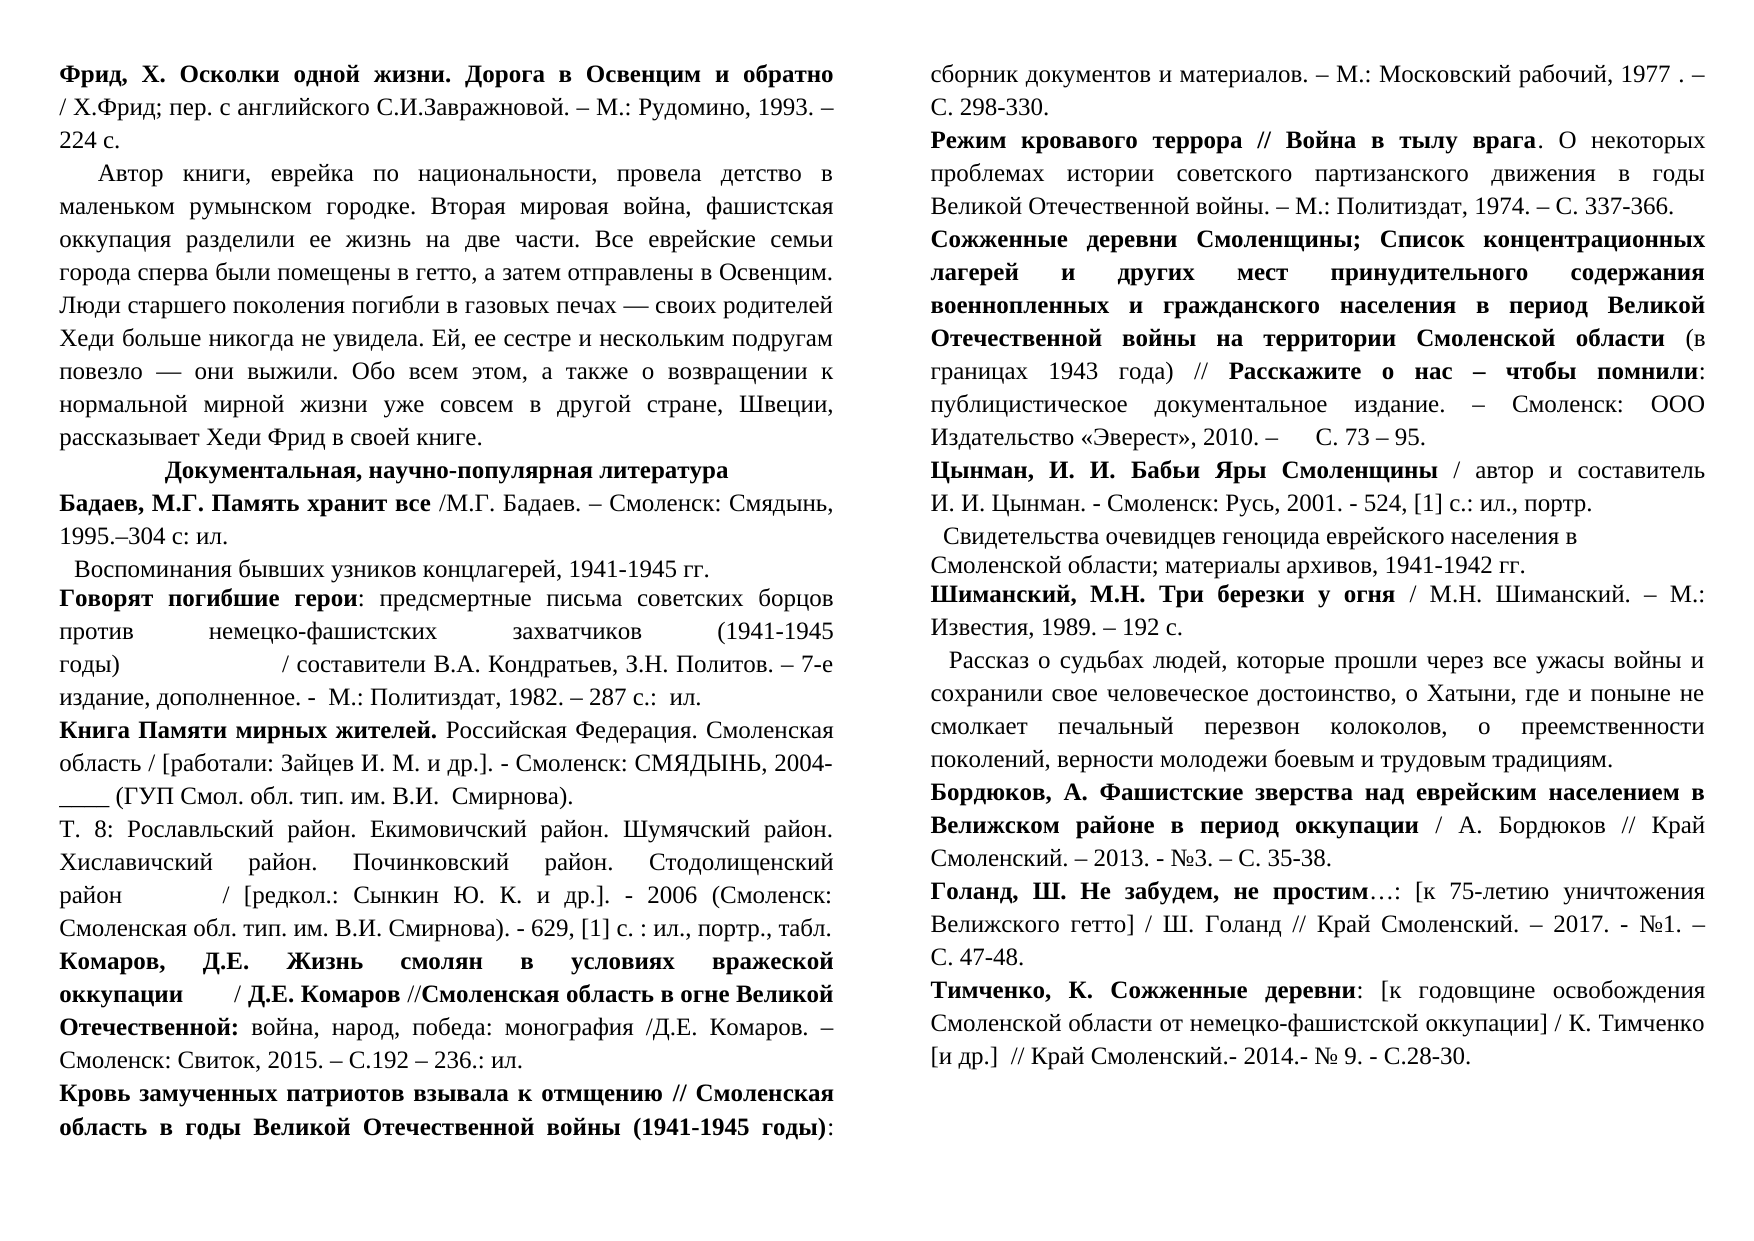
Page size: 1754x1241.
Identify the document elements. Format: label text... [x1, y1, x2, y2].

text Голанд, Ш. Не забудем, не простим…: [к 75-летию уничтожения Велижского гетто] / Ш. Голанд // Край Смоленский. – 2017. - №1. – С. 47-48. [930, 810, 1706, 905]
text Комаров, Д.Е. Жизнь смолян в условиях вражеской оккупации / Д.Е. Комаров //Смоленская область в огне Великой Отечественной: война, народ, победа: монография /Д.Е. Комаров. – Смоленск: Свиток, 2015. – С.192 – 236.: ил. [59, 847, 834, 975]
text Шиманский, М.Н. Три березки у огня / М.Н. Шиманский. – М.: Известия, 1989. – 192 с. [930, 513, 1706, 575]
text Цынман, И. И. Бабьи Яры Смоленщины / автор и составитель И. И. Цынман. - Смоленск: Русь, 2001. - 524, [1] с.: ил., портр. [930, 389, 1706, 451]
text Рассказ о судьбах людей, которые прошли через все ужасы войны и сохранили свое человеческое достоинство, о Хатыни, где и поныне не смолкает печальный перезвон колоколов, о преемственности поколений, верности молодежи боевым и трудовым традициям. [930, 579, 1706, 707]
text Режим кровавого террора // Война в тылу врага. О некоторых проблемах истории советского партизанского движения в годы Великой Отечественной войны. – М.: Политиздат, 1974. – С. 337-366. [930, 59, 1706, 154]
text Книга Памяти мирных жителей. Российская Федерация. Смоленская область / [работали: Зайцев И. М. и др.]. - Смоленск: СМЯДЫНЬ, 2004-____ (ГУП Смол. обл. тип. им. В.И. Смирнова). [59, 616, 834, 649]
text Бордюков, А. Фашистские зверства над еврейским населением в Велижском районе в период оккупации / А. Бордюков // Край Смоленский. – 2013. - №3. – С. 35-38. [930, 711, 1706, 806]
text Тимченко, К. Сожженные деревни: [к годовщине освобождения Смоленской области от немецко-фашистской оккупации] / К. Тимченко [и др.] // Край Смоленский.- 2014.- № 9. - С.28-30. [930, 909, 1706, 1004]
text Воспоминания бывших узников концлагерей, 1941-1945 гг. [74, 455, 834, 484]
text Кровь замученных патриотов взывала к отмщению // Смоленская область в годы Великой Отечественной войны (1941-1945 годы): сборник документов и материалов. – М.: Московский рабочий, 1977 . – С. 298-330. [59, 979, 834, 1107]
text Автор книги, еврейка по национальности, провела детство в маленьком румынском городке. Вторая мировая война, фашистская оккупация разделили ее жизнь на две части. Все еврейские семьи города сперва были помещены в гетто, а затем отправлены в Освенцим. Люди старшего поколения погибли в газовых печах — своих родителей Хеди больше никогда не увидела. Ей, ее сестре и нескольким подругам повезло — они выжили. Обо всем этом, а также о возвращении к нормальной мирной жизни уже совсем в другой стране, Швеции, рассказывает Хеди Фрид в своей книге. [59, 59, 834, 352]
text Бадаев, М.Г. Память хранит все /М.Г. Бадаев. – Смоленск: Смядынь, 1995.–304 с: ил. [59, 389, 834, 451]
text Документальная, научно-популярная литература [59, 356, 834, 385]
text Книга Памяти мирных жителей. Российская Федерация. Смоленская область / [работали: Зайцев И. М. и др.]. - Смоленск: СМЯДЫНЬ, 2004-____ (ГУП Смол. обл. тип. им. В.И. Смирнова). [59, 678, 834, 711]
text Сожженные деревни Смоленщины; Список концентрационных лагерей и других мест принудительного содержания военнопленных и гражданского населения в период Великой Отечественной войны на территории Смоленской области (в границах 1943 года) // Расскажите о нас – чтобы помнили: публицистическое документальное издание. – Смоленск: ООО Издательство «Эверест», 2010. – С. 73 – 95. [930, 158, 1706, 385]
text Говорят погибшие герои: предсмертные письма советских борцов против немецко-фашистских захватчиков (1941-1945 годы) / составители В.А. Кондратьев, З.Н. Политов. – 7-е издание, дополненное. - М.: Политиздат, 1982. – 287 с.: ил. [59, 484, 834, 612]
text Т. 8: Рославльский район. Екимовичский район. Шумячский район. Хиславичский район. Починковский район. Стодолищенский район / [редкол.: Сынкин Ю. К. и др.]. - 2006 (Смоленск: Смоленская обл. тип. им. В.И. Смирнова). - 629, [1] с. : ил., портр., табл. [59, 810, 834, 843]
text Свидетельства очевидцев геноцида еврейского населения в Смоленской области; материалы архивов, 1941-1942 гг. [930, 455, 1706, 513]
